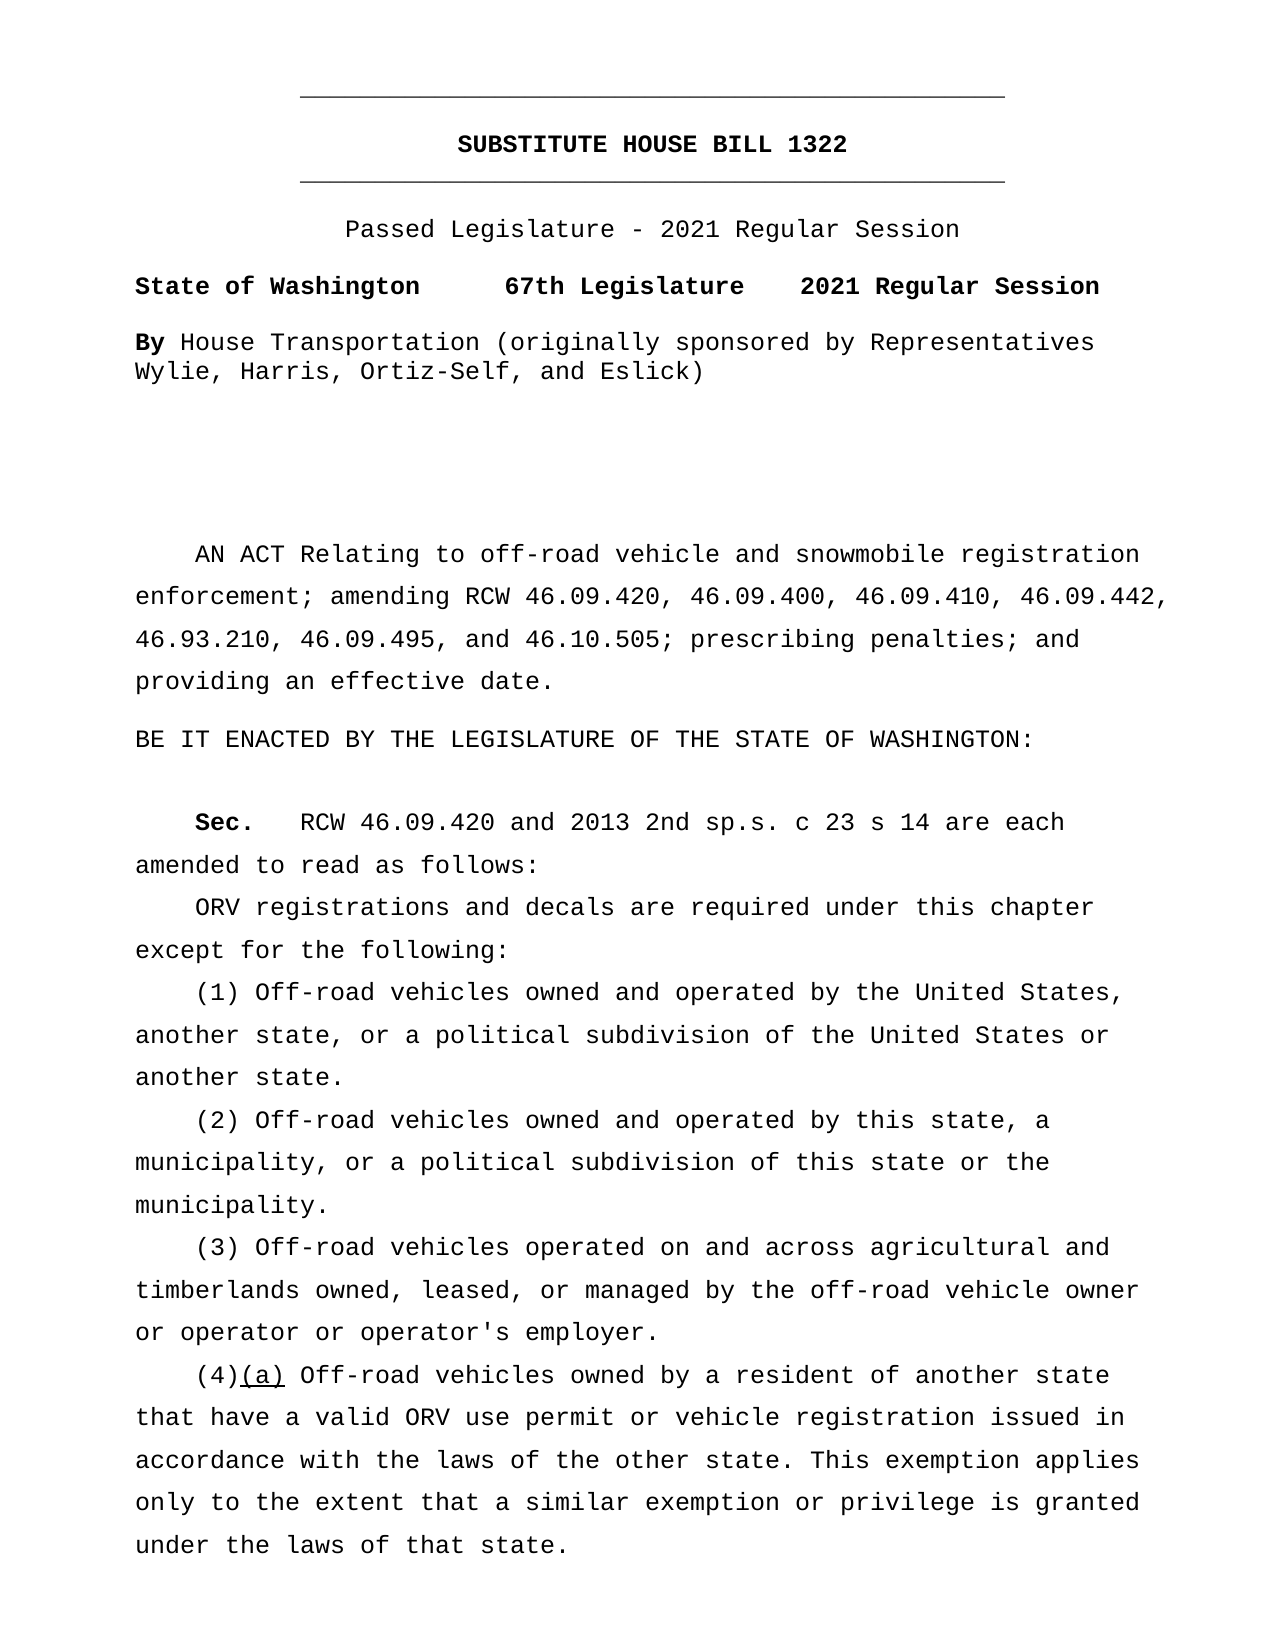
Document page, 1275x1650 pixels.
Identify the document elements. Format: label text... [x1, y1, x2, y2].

text (3) Off-road vehicles operated on and across agricultural and timberlands owned, leased, or managed by the off-road vehicle owner or operator or operator's employer. [135, 1222, 1170, 1349]
text By House Transportation (originally sponsored by Representatives Wylie, Harris, Ortiz-Self, and Eslick) [135, 330, 1170, 387]
text (1) Off-road vehicles owned and operated by the United States, another state, or a political subdivision of the United States or another state. [135, 967, 1170, 1094]
text (2) Off-road vehicles owned and operated by this state, a municipality, or a political subdivision of this state or the municipality. [135, 1094, 1170, 1222]
text _______________________________________________ [135, 160, 1170, 188]
text BE IT ENACTED BY THE LEGISLATURE OF THE STATE OF WASHINGTON: [135, 727, 1170, 755]
text Sec. RCW 46.09.420 and 2013 2nd sp.s. c 23 s 14 are each amended to read as follows: [135, 797, 1170, 882]
text State of Washington 67th Legislature 2021 Regular Session [135, 273, 1170, 302]
text ORV registrations and decals are required under this chapter except for the following: [135, 882, 1170, 967]
text SUBSTITUTE HOUSE BILL 1322 [135, 132, 1170, 160]
text AN ACT Relating to off-road vehicle and snowmobile registration enforcement; amending RCW 46.09.420, 46.09.400, 46.09.410, 46.09.442, 46.93.210, 46.09.495, and 46.10.505; prescribing penalties; and providing an effective date. [135, 528, 1170, 698]
text (4)(a) Off-road vehicles owned by a resident of another state that have a valid ORV use permit or vehicle registration issued in accordance with the laws of the other state. This exemption applies only to the extent that a similar exemption or privilege is granted under the laws of that state. [135, 1349, 1170, 1562]
text _______________________________________________ [135, 75, 1170, 103]
text Passed Legislature - 2021 Regular Session [135, 217, 1170, 245]
